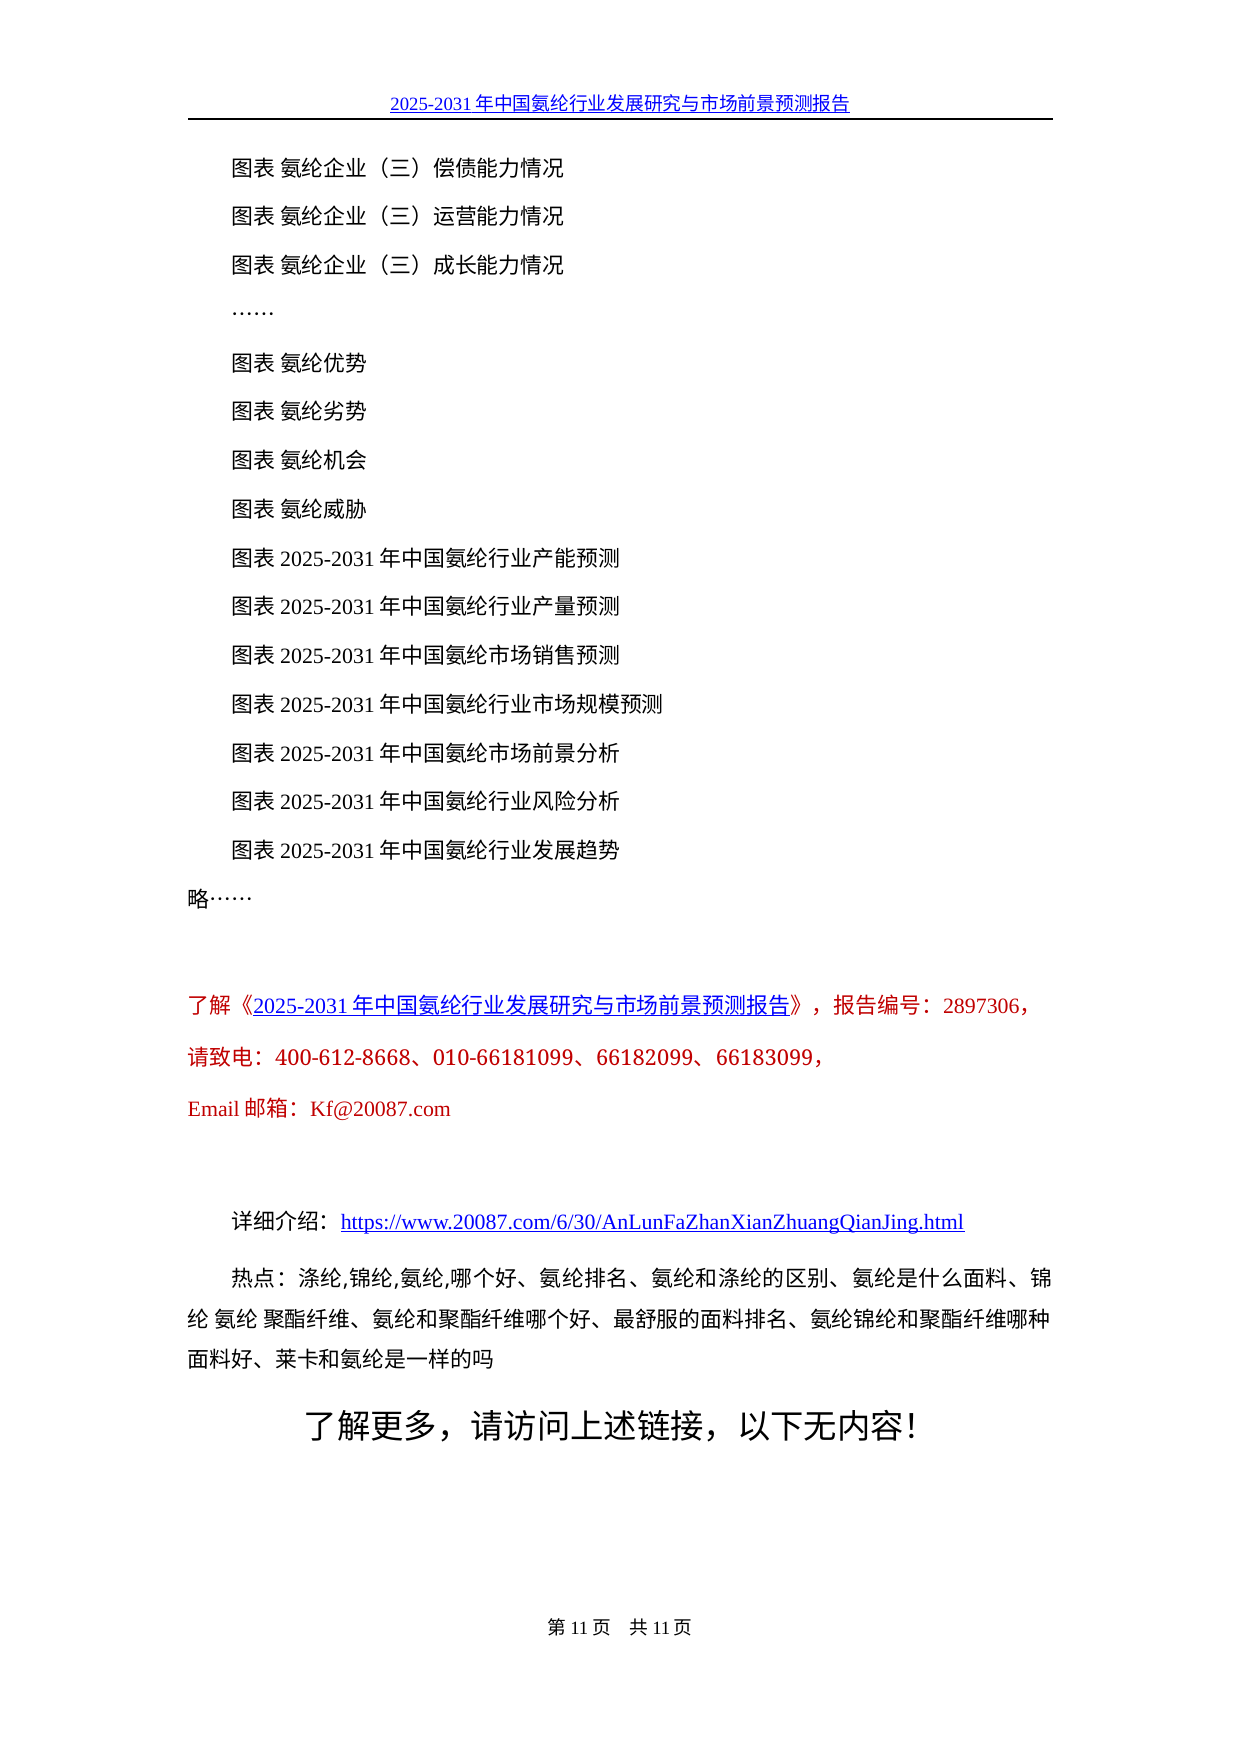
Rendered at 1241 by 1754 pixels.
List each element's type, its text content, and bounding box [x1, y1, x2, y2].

text Email邮箱：Kf@20087.com [187, 1091, 1053, 1123]
text 了解《2025-2031年中国氨纶行业发展研究与市场前景预测报告》，报告编号：2897306， [187, 988, 1053, 1020]
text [187, 150, 1053, 914]
title 了解更多，请访问上述链接，以下无内容！ [187, 1392, 1053, 1457]
text 请致电：400-612-8668、010-66181099、66182099、66183099， [187, 1039, 1053, 1072]
text 详细介绍：https://www.20087.com/6/30/AnLunFaZhanXianZhuangQianJing.html [187, 1204, 1053, 1236]
text 热点：涤纶,锦纶,氨纶,哪个好、氨纶排名、氨纶和涤纶的区别、氨纶是什么面料、锦纶 氨纶 聚酯纤维、氨纶和聚酯纤维哪个好、最舒服的面料排名、氨纶锦纶和聚酯纤维哪种面料好、莱卡和氨纶是一样的吗 [187, 1261, 1053, 1374]
